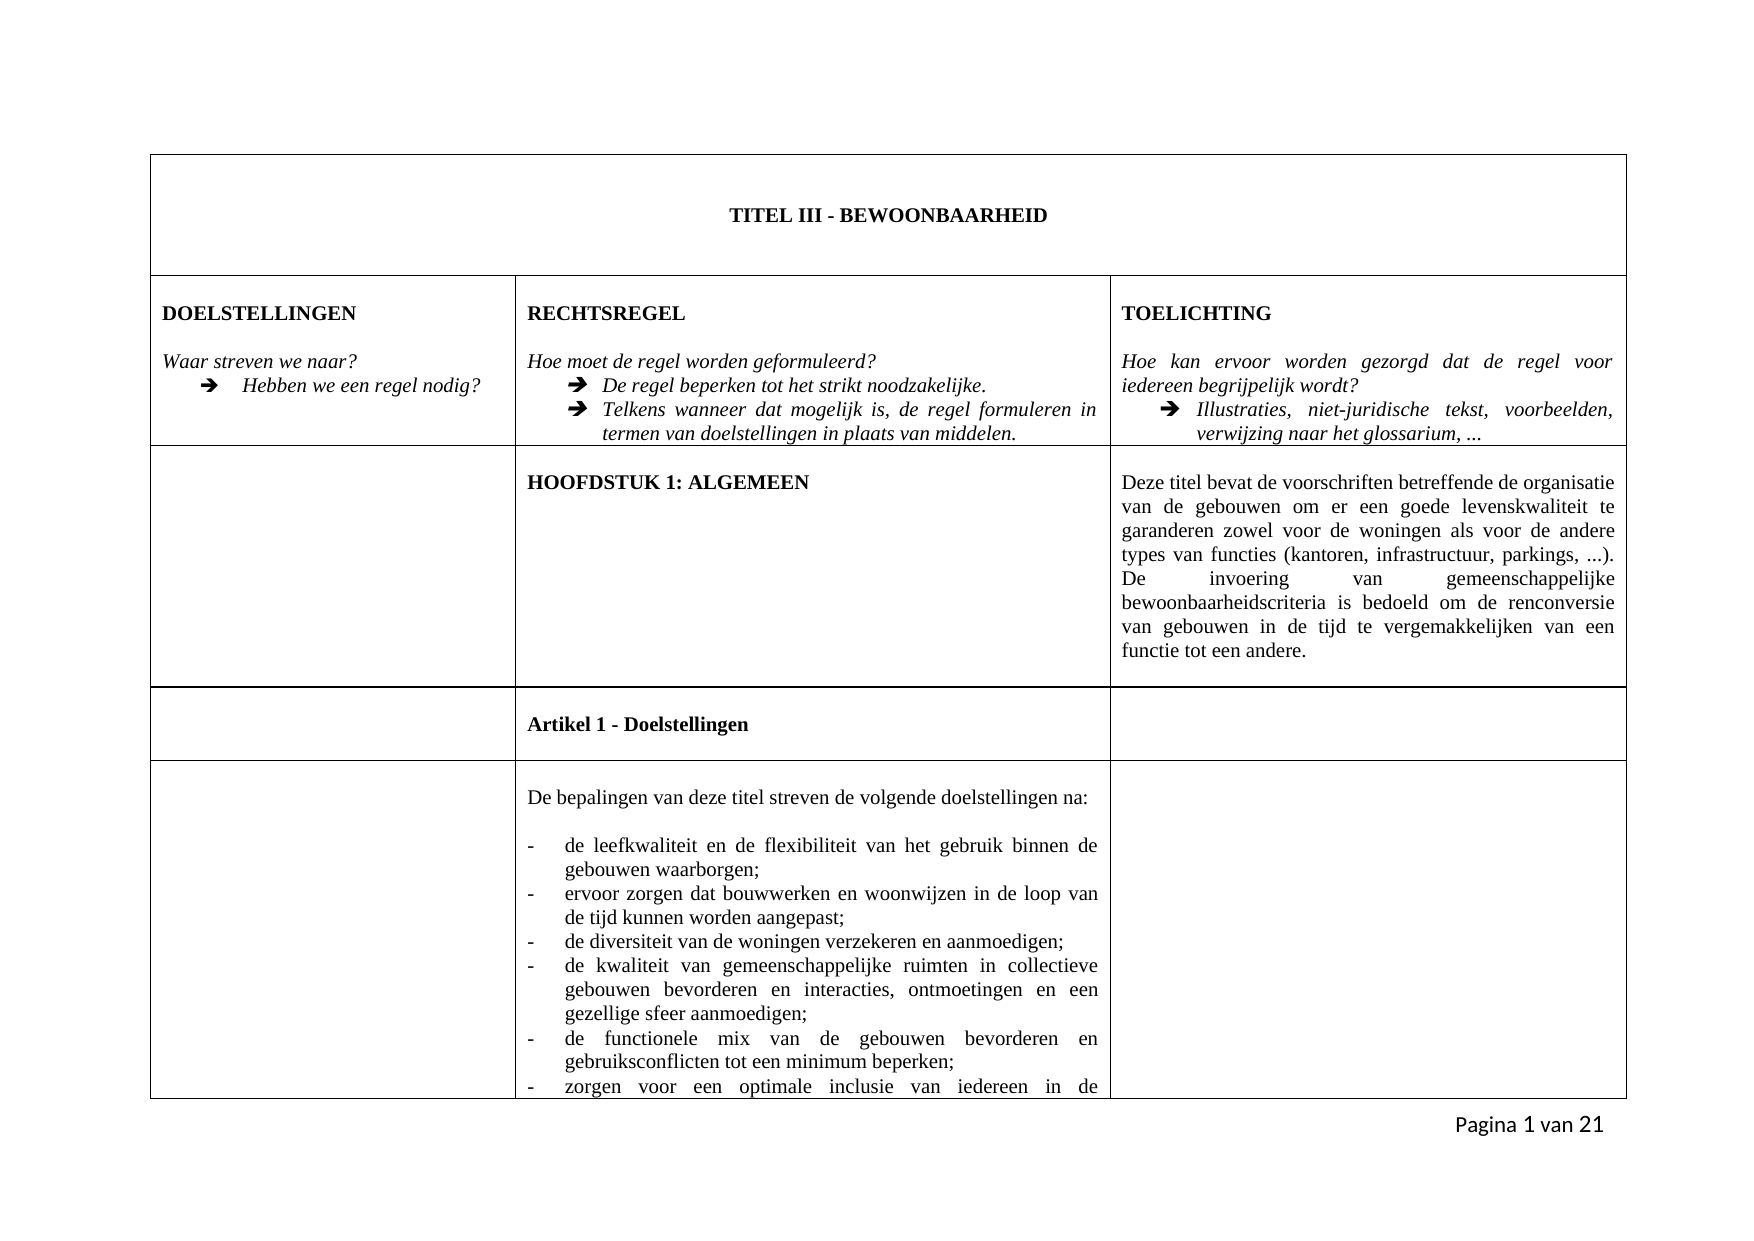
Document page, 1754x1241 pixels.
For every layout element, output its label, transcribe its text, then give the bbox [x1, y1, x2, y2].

table_cell DOELSTELLINGEN Waar streven we naar? Hebben we een regel nodig? [151, 276, 515, 445]
table_cell [151, 446, 515, 686]
table_cell [1111, 761, 1626, 1098]
table_header TITEL III - BEWOONBAARHEID [151, 155, 1626, 275]
table_cell HOOFDSTUK 1: ALGEMEEN [516, 446, 1110, 686]
table_cell TOELICHTING Hoe kan ervoor worden gezorgd dat de regel voor iedereen begrijpelijk wordt? Illustraties, niet-juridische tekst, voorbeelden, verwijzing naar het glossarium, ... [1111, 276, 1626, 445]
table_cell [151, 688, 515, 760]
table_cell Deze titel bevat de voorschriften betreffende de organisatie van de gebouwen om er een goede levenskwaliteit te garanderen zowel voor de woningen als voor de andere types van functies (kantoren, infrastructuur, parkings, ...). De invoering van gemeenschappelijke bewoonbaarheidscriteria is bedoeld om de renconversie van gebouwen in de tijd te vergemakkelijken van een functie tot een andere. [1111, 446, 1626, 686]
table_cell [151, 761, 515, 1098]
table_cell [516, 761, 1110, 1098]
table_cell Artikel 1 - Doelstellingen [516, 688, 1110, 760]
table_cell RECHTSREGEL Hoe moet de regel worden geformuleerd? De regel beperken tot het strikt noodzakelijke. Telkens wanneer dat mogelijk is, de regel formuleren in termen van doelstellingen in plaats van middelen. [516, 276, 1110, 445]
table_cell [1111, 688, 1626, 760]
